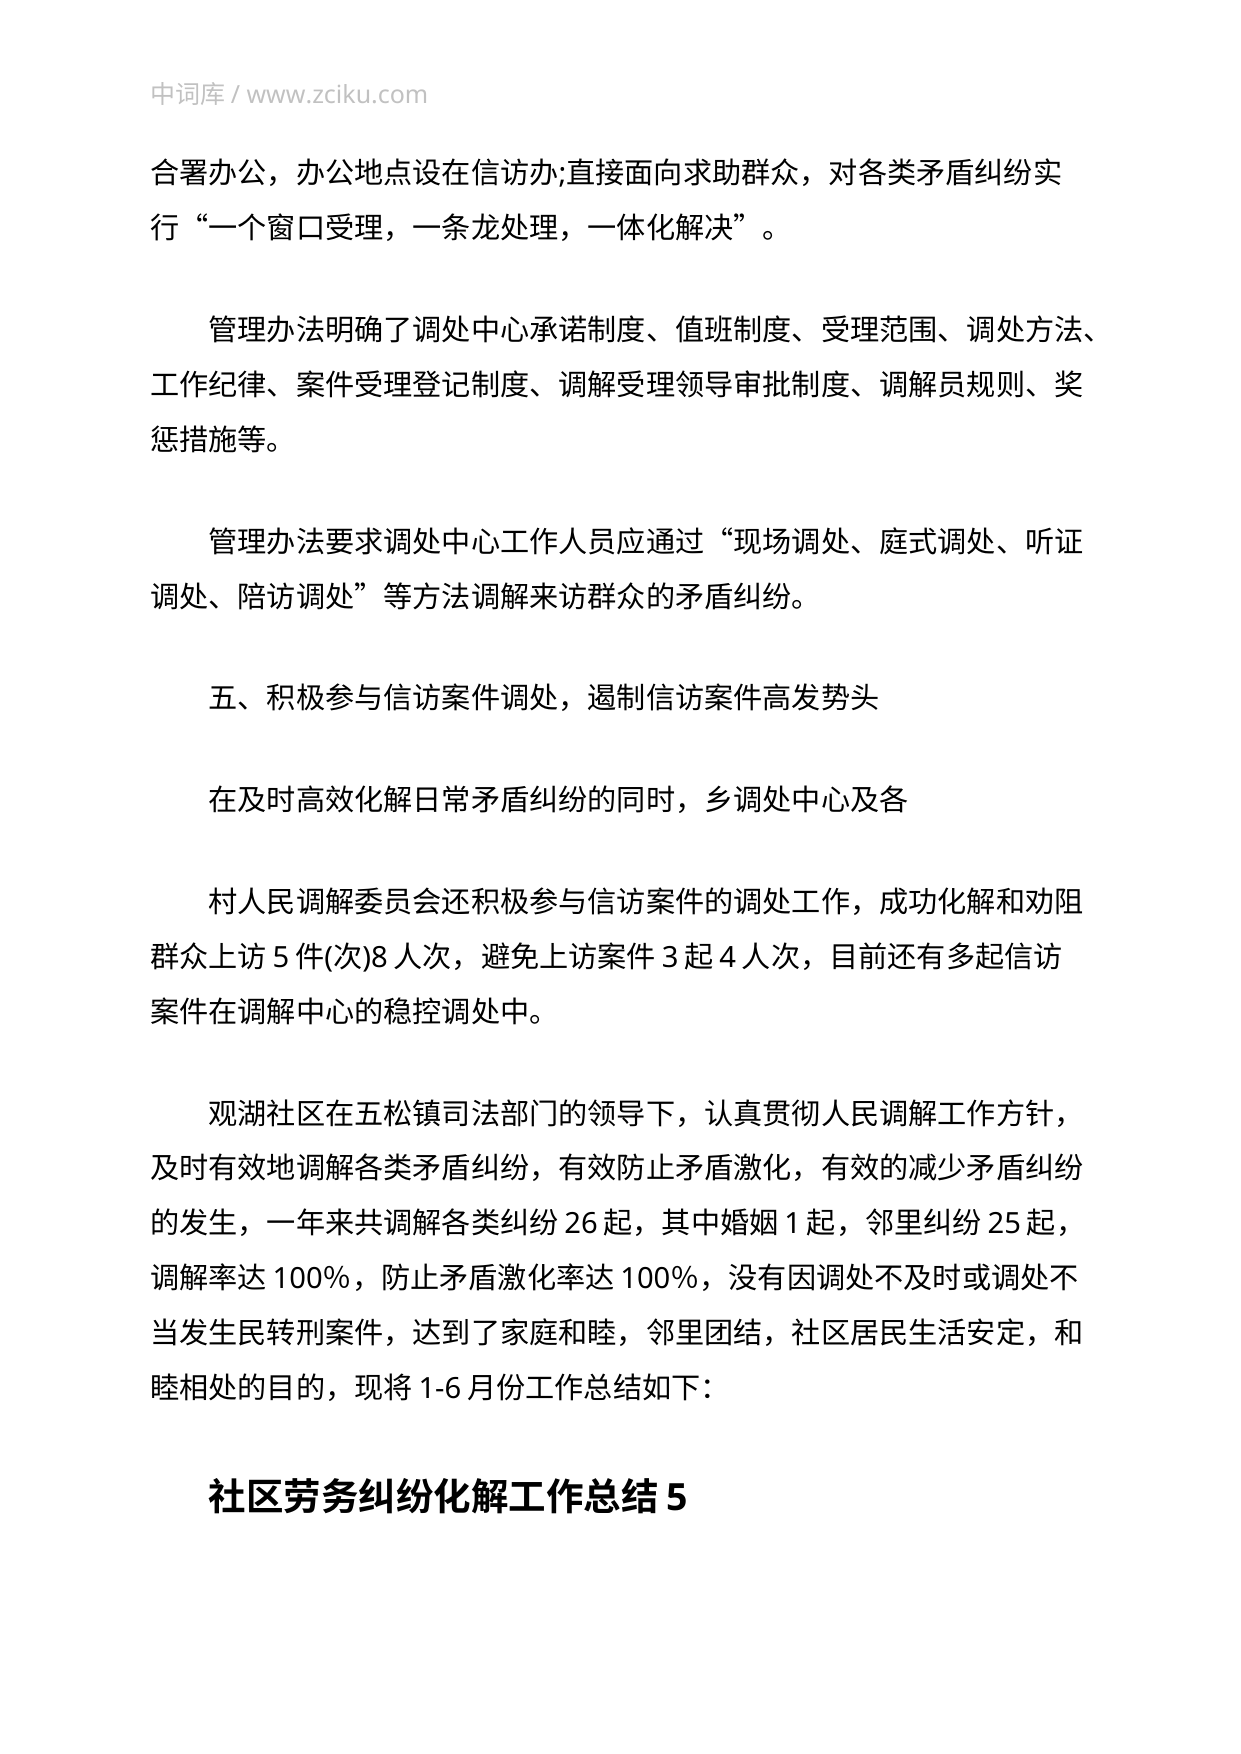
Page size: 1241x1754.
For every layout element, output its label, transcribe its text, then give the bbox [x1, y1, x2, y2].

text 五、积极参与信访案件调处，遏制信访案件高发势头 [150, 675, 1090, 717]
text 管理办法要求调处中心工作人员应通过“现场调处、庭式调处、听证调处、陪访调处”等方法调解来访群众的矛盾纠纷。 [150, 518, 1090, 616]
text 管理办法明确了调处中心承诺制度、值班制度、受理范围、调处方法、工作纪律、案件受理登记制度、调解受理领导审批制度、调解员规则、奖惩措施等。 [150, 307, 1090, 459]
text 村人民调解委员会还积极参与信访案件的调处工作，成功化解和劝阻群众上访5件(次)8人次，避免上访案件3起4人次，目前还有多起信访案件在调解中心的稳控调处中。 [150, 878, 1090, 1031]
text 在及时高效化解日常矛盾纠纷的同时，乡调处中心及各 [150, 777, 1090, 819]
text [150, 150, 1090, 247]
text 社区劳务纠纷化解工作总结5 [150, 1467, 1090, 1521]
text 观湖社区在五松镇司法部门的领导下，认真贯彻人民调解工作方针，及时有效地调解各类矛盾纠纷，有效防止矛盾激化，有效的减少矛盾纠纷的发生，一年来共调解各类纠纷26起，其中婚姻1起，邻里纠纷25起，调解率达100％，防止矛盾激化率达100％，没有因调处不及时或调处不当发生民转刑案件，达到了家庭和睦，邻里团结，社区居民生活安定，和睦相处的目的，现将1-6月份工作总结如下： [150, 1090, 1090, 1407]
